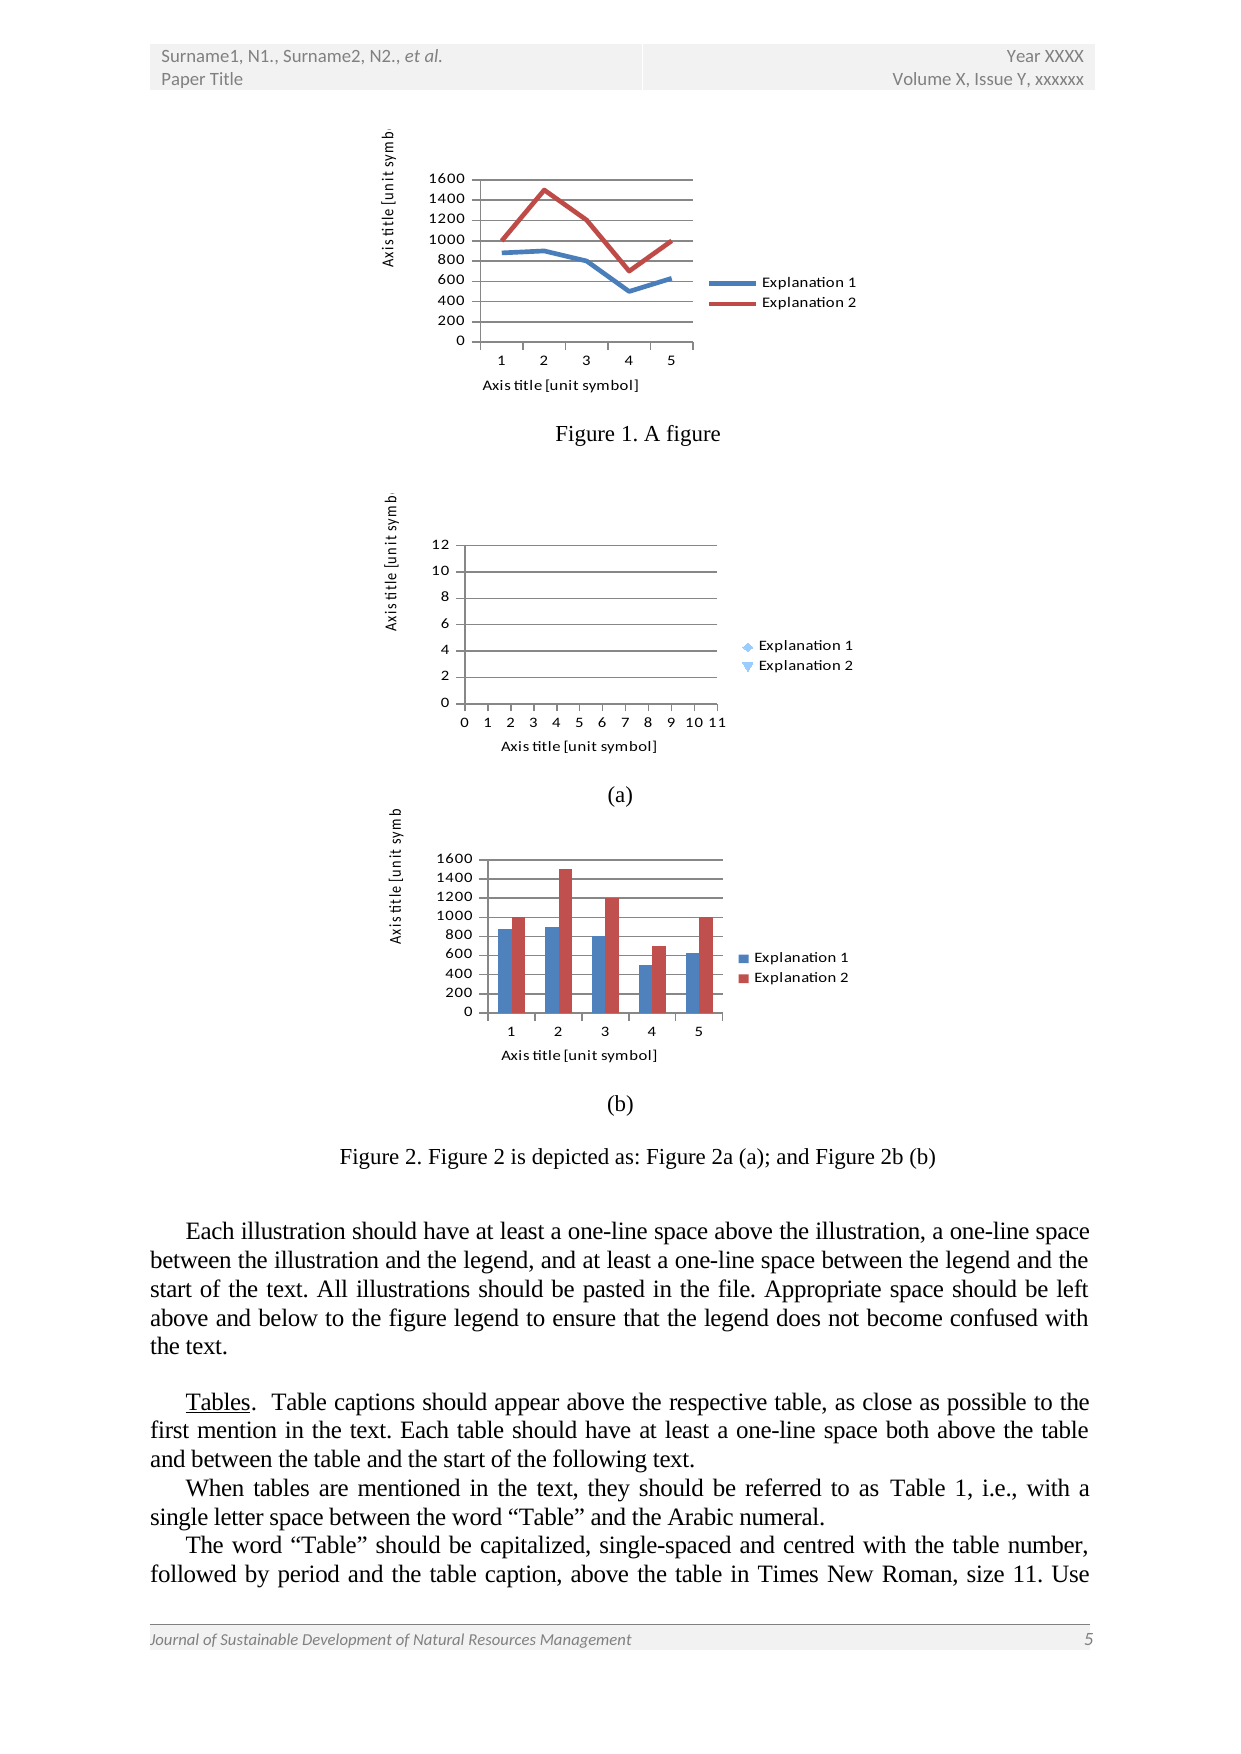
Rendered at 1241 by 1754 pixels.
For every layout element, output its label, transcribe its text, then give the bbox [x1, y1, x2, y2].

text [150, 1530, 1090, 1588]
text (b) [150, 1090, 1090, 1117]
text When tables are mentioned in the text, they should be referred to as Table 1, i.e., with a single letter space between the word “Table” and the Arabic numeral. [150, 1473, 1090, 1530]
text Figure 1. A figure [150, 420, 1090, 447]
text Figure 2. Figure 2 is depicted as: Figure 2a (a); and Figure 2b (b) [150, 1143, 1090, 1169]
text Tables. Table captions should appear above the respective table, as close as possible to the first mention in the text. Each table should have at least a one-line space both above the table and between the table and the start of the following text. [150, 1387, 1090, 1473]
text Each illustration should have at least a one-line space above the illustration, a one-line space between the illustration and the legend, and at least a one-line space between the legend and the start of the text. All illustrations should be pasted in the file. Appropriate space should be left above and below to the figure legend to ensure that the legend does not become confused with the text. [150, 1216, 1090, 1360]
text (a) [150, 781, 1090, 808]
